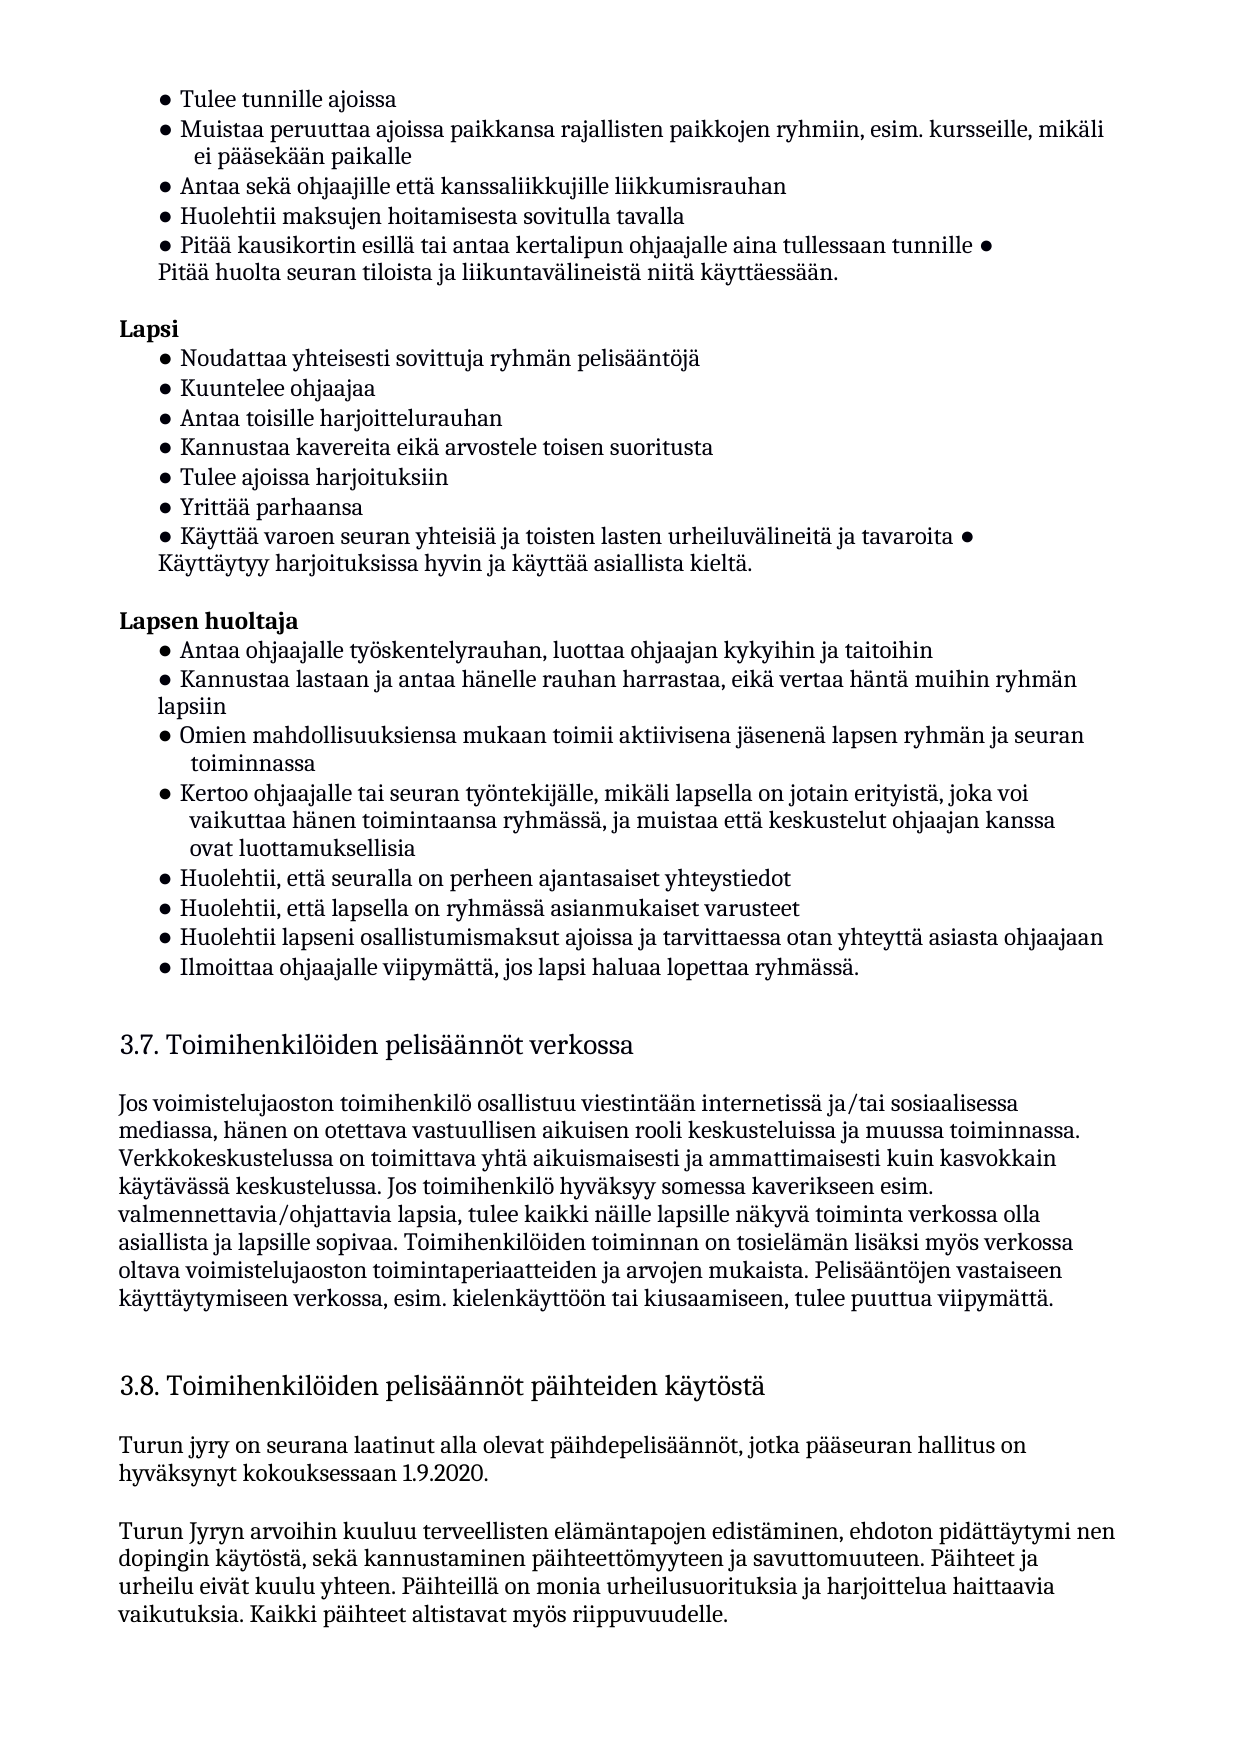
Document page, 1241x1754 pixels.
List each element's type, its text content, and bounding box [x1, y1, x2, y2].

text Turun Jyryn arvoihin kuuluu terveellisten elämäntapojen edistäminen, ehdoton pidättäytymi nen dopingin käytöstä, sekä kannustaminen päihteettömyyteen ja savuttomuuteen. Päihteet ja urheilu eivät kuulu yhteen. Päihteillä on monia urheilusuorituksia ja harjoittelua haittaavia vaikutuksia. Kaikki päihteet altistavat myös riippuvuudelle. [118, 1517, 1124, 1629]
text ● Huolehtii, että seuralla on perheen ajantasaiset yhteystiedot [157, 863, 1128, 893]
text ● Huolehtii maksujen hoitamisesta sovitulla tavalla [158, 201, 1128, 231]
text 3.7. Toimihenkilöiden pelisäännöt verkossa [120, 1028, 1128, 1062]
text ● Kertoo ohjaajalle tai seuran työntekijälle, mikäli lapsella on jotain erityistä, joka voi vaikuttaa hänen toimintaansa ryhmässä, ja muistaa että keskustelut ohjaajan kanssa ovat luottamuksellisia [157, 778, 1090, 863]
text ● Huolehtii, että lapsella on ryhmässä asianmukaiset varusteet [157, 893, 1128, 923]
text Lapsi [119, 314, 1128, 343]
text ● Pitää kausikortin esillä tai antaa kertalipun ohjaajalle aina tullessaan tunnille ● Pitää huolta seuran tiloista ja liikuntavälineistä niitä käyttäessään. [158, 231, 1011, 287]
text ● Muistaa peruuttaa ajoissa paikkansa rajallisten paikkojen ryhmiin, esim. kursseille, mikäli ei pääsekään paikalle [158, 114, 1115, 171]
text ● Kannustaa lastaan ja antaa hänelle rauhan harrastaa, eikä vertaa häntä muihin ryhmän lapsiin [157, 664, 1120, 721]
text ● Tulee ajoissa harjoituksiin [158, 462, 1128, 492]
text ● Ilmoittaa ohjaajalle viipymättä, jos lapsi haluaa lopettaa ryhmässä. [157, 952, 1128, 982]
text 3.8. Toimihenkilöiden pelisäännöt päihteiden käytöstä [120, 1369, 1128, 1402]
text Jos voimistelujaoston toimihenkilö osallistuu viestintään internetissä ja/tai sosiaalisessa mediassa, hänen on otettava vastuullisen aikuisen rooli keskusteluissa ja muussa toiminnassa. Verkkokeskustelussa on toimittava yhtä aikuismaisesti ja ammattimaisesti kuin kasvokkain käytävässä keskustelussa. Jos toimihenkilö hyväksyy somessa kaverikseen esim. valmennettavia/ohjattavia lapsia, tulee kaikki näille lapsille näkyvä toiminta verkossa olla asiallista ja lapsille sopivaa. Toimihenkilöiden toiminnan on tosielämän lisäksi myös verkossa oltava voimistelujaoston toimintaperiaatteiden ja arvojen mukaista. Pelisääntöjen vastaiseen käyttäytymiseen verkossa, esim. kielenkäyttöön tai kiusaamiseen, tulee puuttua viipymättä. [118, 1089, 1112, 1313]
text ● Käyttää varoen seuran yhteisiä ja toisten lasten urheiluvälineitä ja tavaroita ● Käyttäytyy harjoituksissa hyvin ja käyttää asiallista kieltä. [158, 521, 993, 577]
text ● Kannustaa kavereita eikä arvostele toisen suoritusta [158, 432, 1128, 462]
text ● Antaa ohjaajalle työskentelyrauhan, luottaa ohjaajan kykyihin ja taitoihin [157, 636, 1120, 664]
text ● Kuuntelee ohjaajaa [158, 373, 1128, 403]
text ● Huolehtii lapseni osallistumismaksut ajoissa ja tarvittaessa otan yhteyttä asiasta ohjaajaan [157, 923, 1118, 951]
text Turun jyry on seurana laatinut alla olevat päihdepelisäännöt, jotka pääseuran hallitus on hyväksynyt kokouksessaan 1.9.2020. [118, 1432, 1098, 1487]
text Lapsen huoltaja [119, 607, 1128, 636]
text ● Yrittää parhaansa [158, 492, 1128, 521]
text ● Noudattaa yhteisesti sovittuja ryhmän pelisääntöjä [158, 343, 1128, 373]
text ● Antaa sekä ohjaajille että kanssaliikkujille liikkumisrauhan [158, 171, 1128, 201]
text ● Antaa toisille harjoittelurauhan [158, 403, 1128, 432]
text ● Omien mahdollisuuksiensa mukaan toimii aktiivisena jäsenenä lapsen ryhmän ja seuran toiminnassa [157, 721, 1097, 778]
text ● Tulee tunnille ajoissa [158, 84, 1128, 114]
